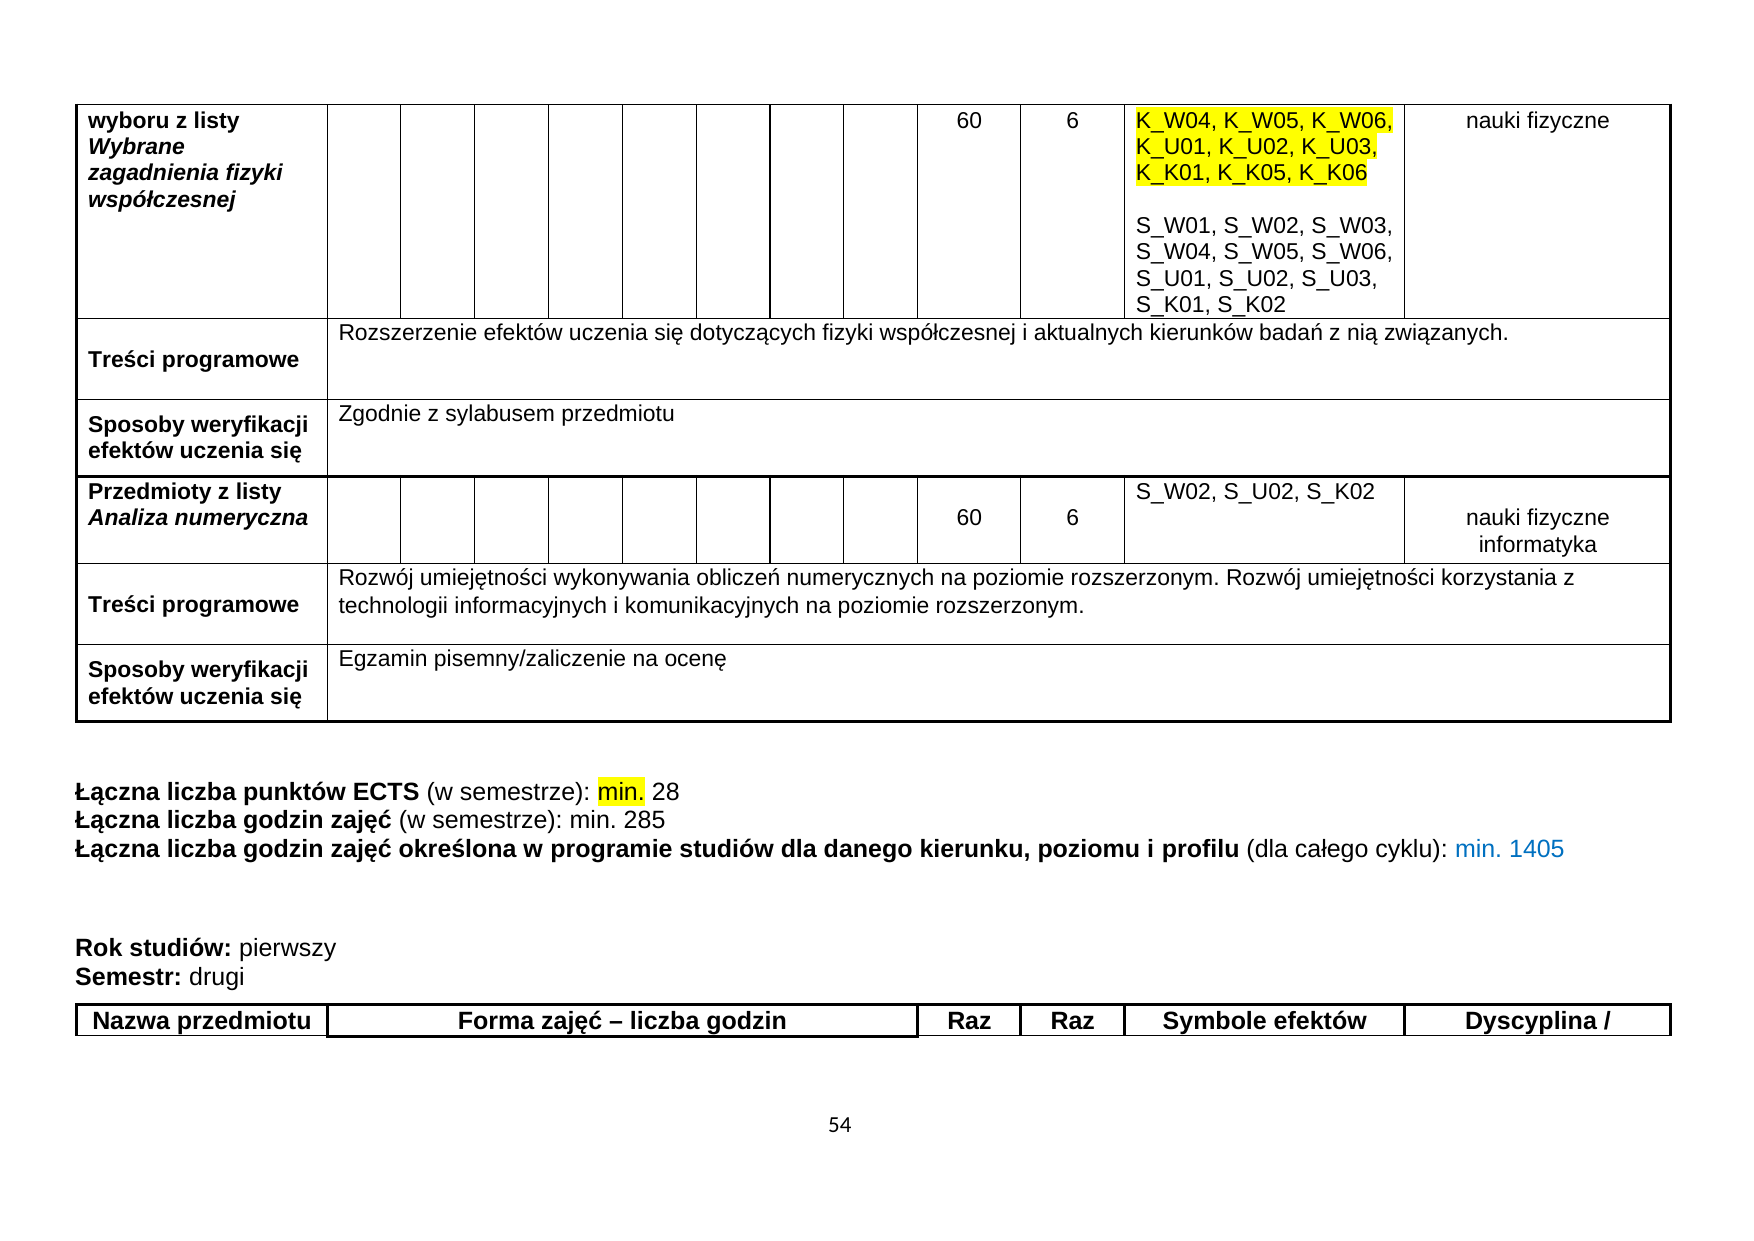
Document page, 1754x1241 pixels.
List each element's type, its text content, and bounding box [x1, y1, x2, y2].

text Łączna liczba punktów ECTS (w semestrze): min. 28 [75, 777, 598, 806]
table_cell [328, 105, 400, 317]
text Rok studiów: pierwszy [75, 933, 1604, 962]
table_cell 60 [918, 105, 1020, 317]
text Łączna liczba punktów ECTS (w semestrze): min. 28 [645, 777, 1604, 806]
table_cell Treści programowe [78, 564, 327, 644]
table_cell Egzamin pisemny/zaliczenie na ocenę [328, 645, 1669, 720]
table_cell 6 [1021, 478, 1124, 563]
table_cell [401, 478, 474, 563]
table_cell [1125, 105, 1404, 317]
table_cell nauki fizyczne [1405, 105, 1669, 317]
table_cell [475, 478, 548, 563]
table_cell [771, 478, 843, 563]
table_cell [771, 105, 843, 317]
table_cell [623, 105, 696, 317]
table_cell [623, 478, 696, 563]
table_cell S_W02, S_U02, S_K02 [1125, 478, 1404, 563]
table_cell [697, 105, 769, 317]
table_cell 60 [918, 478, 1020, 563]
text Łączna liczba godzin zajęć określona w programie studiów dla danego kierunku, poziomu i profilu (dla całego cyklu): min. 1405 [75, 834, 1604, 863]
table_cell 6 [1021, 105, 1124, 317]
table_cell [78, 105, 327, 317]
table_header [1406, 1006, 1669, 1035]
table_cell [328, 478, 400, 563]
table_cell [549, 105, 622, 317]
table_cell Treści programowe [78, 319, 327, 399]
table_cell [844, 105, 917, 317]
text Semestr: drugi [75, 962, 1604, 991]
table_cell Zgodnie z sylabusem przedmiotu [328, 400, 1669, 475]
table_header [919, 1006, 1019, 1035]
table_header Forma zajęć – liczba godzin [329, 1006, 916, 1035]
table_header Razem: punkty ECTS [1022, 1006, 1123, 1035]
table_cell Sposoby weryfikacji efektów uczenia się [78, 645, 327, 720]
table_cell [549, 478, 622, 563]
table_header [1126, 1006, 1403, 1035]
table_cell Rozwój umiejętności wykonywania obliczeń numerycznych na poziomie rozszerzonym. Rozwój umiejętności korzystania z technologii informacyjnych i komunikacyjnych na poziomie rozszerzonym. [328, 564, 1669, 644]
table_cell [401, 105, 474, 317]
table_header Nazwa przedmiotu [78, 1006, 326, 1035]
table_cell Przedmioty z listy Analiza numeryczna [78, 478, 327, 563]
table_cell nauki fizyczne informatyka [1405, 478, 1669, 563]
table_cell [844, 478, 917, 563]
table_cell Rozszerzenie efektów uczenia się dotyczących fizyki współczesnej i aktualnych kierunków badań z nią związanych. [328, 319, 1669, 399]
text Łączna liczba godzin zajęć (w semestrze): min. 285 [75, 806, 1604, 834]
table_cell [475, 105, 548, 317]
table_cell Sposoby weryfikacji efektów uczenia się [78, 400, 327, 475]
table_cell [697, 478, 769, 563]
